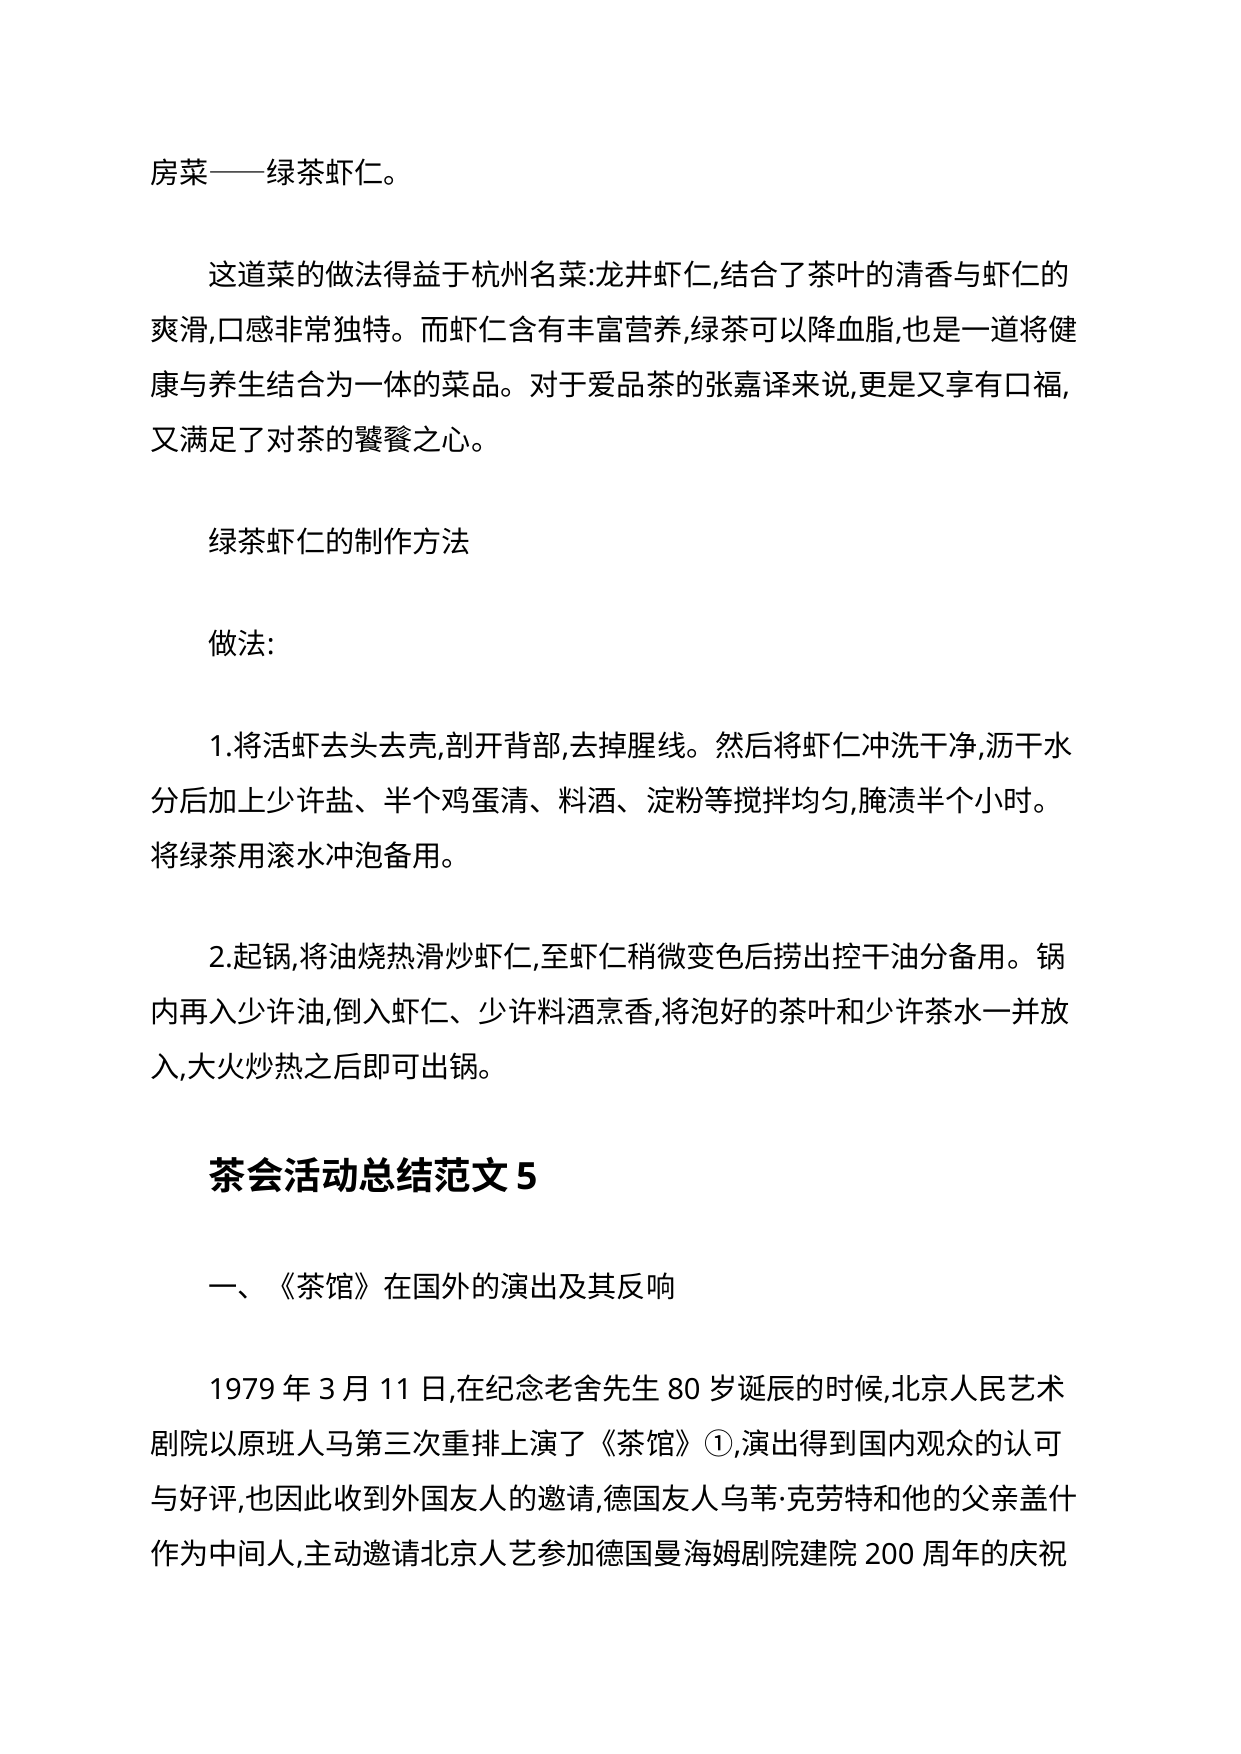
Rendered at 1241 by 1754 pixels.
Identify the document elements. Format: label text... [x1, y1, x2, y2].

text 2.起锅,将油烧热滑炒虾仁,至虾仁稍微变色后捞出控干油分备用。锅内再入少许油,倒入虾仁、少许料酒烹香,将泡好的茶叶和少许茶水一并放入,大火炒热之后即可出锅。 [150, 934, 1090, 1086]
text 绿茶虾仁的制作方法 [150, 518, 1090, 561]
text 一、《茶馆》在国外的演出及其反响 [150, 1264, 1090, 1306]
text 1.将活虾去头去壳,剖开背部,去掉腥线。然后将虾仁冲洗干净,沥干水分后加上少许盐、半个鸡蛋清、料酒、淀粉等搅拌均匀,腌渍半个小时。将绿茶用滚水冲泡备用。 [150, 722, 1090, 874]
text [150, 1365, 1090, 1573]
text 这道菜的做法得益于杭州名菜:龙井虾仁,结合了茶叶的清香与虾仁的爽滑,口感非常独特。而虾仁含有丰富营养,绿茶可以降血脂,也是一道将健康与养生结合为一体的菜品。对于爱品茶的张嘉译来说,更是又享有口福,又满足了对茶的饕餮之心。 [150, 252, 1090, 459]
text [150, 150, 1090, 192]
text 做法: [150, 620, 1090, 663]
text 茶会活动总结范文5 [150, 1146, 1090, 1201]
